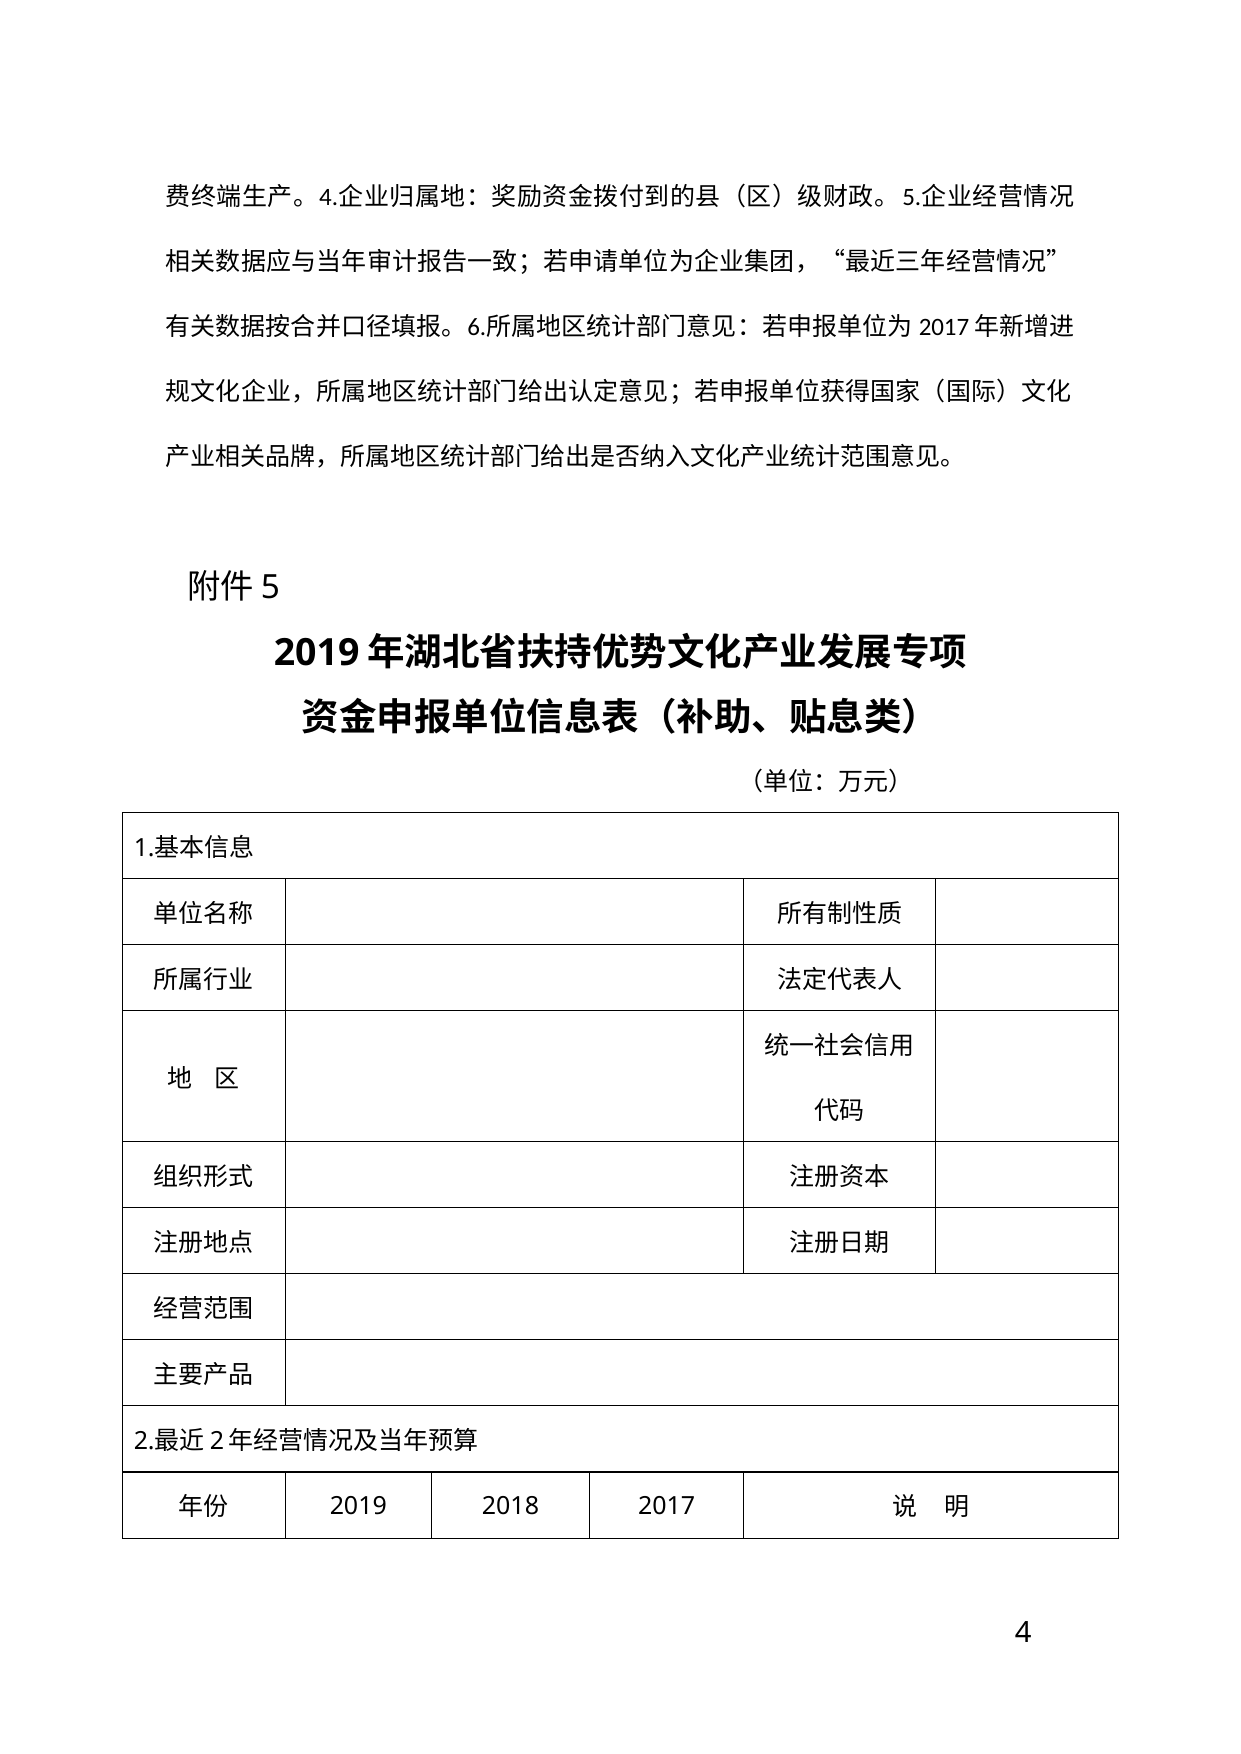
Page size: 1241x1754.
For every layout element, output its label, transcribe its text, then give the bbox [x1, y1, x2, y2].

table_cell 2019 （预算数） [286, 1473, 431, 1537]
table_cell 地 区 [123, 1011, 285, 1141]
table_cell 所属行业 [123, 945, 285, 1010]
table_cell [286, 1011, 743, 1141]
table_cell 统一社会信用代码 [744, 1011, 935, 1141]
table_cell [286, 1340, 1118, 1405]
table_cell [936, 945, 1118, 1010]
table_cell 经营范围 [123, 1274, 285, 1339]
table_cell [286, 1142, 743, 1207]
table_cell 主要产品 [123, 1340, 285, 1405]
table_header 1.基本信息 [123, 813, 1118, 878]
table_cell 所有制性质 [744, 879, 935, 944]
table_cell 组织形式 [123, 1142, 285, 1207]
table_cell 注册地点 [123, 1208, 285, 1273]
text 2019年湖北省扶持优势文化产业发展专项 [187, 617, 1053, 682]
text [165, 162, 1075, 487]
table_cell [286, 945, 743, 1010]
table_cell [936, 1142, 1118, 1207]
text 资金申报单位信息表（补助、贴息类） [187, 682, 1053, 747]
table_cell 2017 （发生数） [590, 1473, 743, 1537]
table_cell [286, 1274, 1118, 1339]
table_cell [936, 1011, 1118, 1141]
table_cell [936, 1208, 1118, 1273]
table_cell [286, 879, 743, 944]
table_cell 年份 [123, 1473, 285, 1537]
text （单位：万元） [187, 747, 1053, 812]
table_cell 法定代表人 [744, 945, 935, 1010]
table_cell 2.最近2年经营情况及当年预算 [123, 1406, 1118, 1471]
table_cell [286, 1208, 743, 1273]
table_cell 说 明 [744, 1473, 1118, 1537]
table_cell 2018 （发生数） [432, 1473, 589, 1537]
table_cell [936, 879, 1118, 944]
text 附件5 [187, 552, 1053, 617]
table_cell 注册资本 [744, 1142, 935, 1207]
table_cell 单位名称 [123, 879, 285, 944]
table_cell 注册日期 [744, 1208, 935, 1273]
